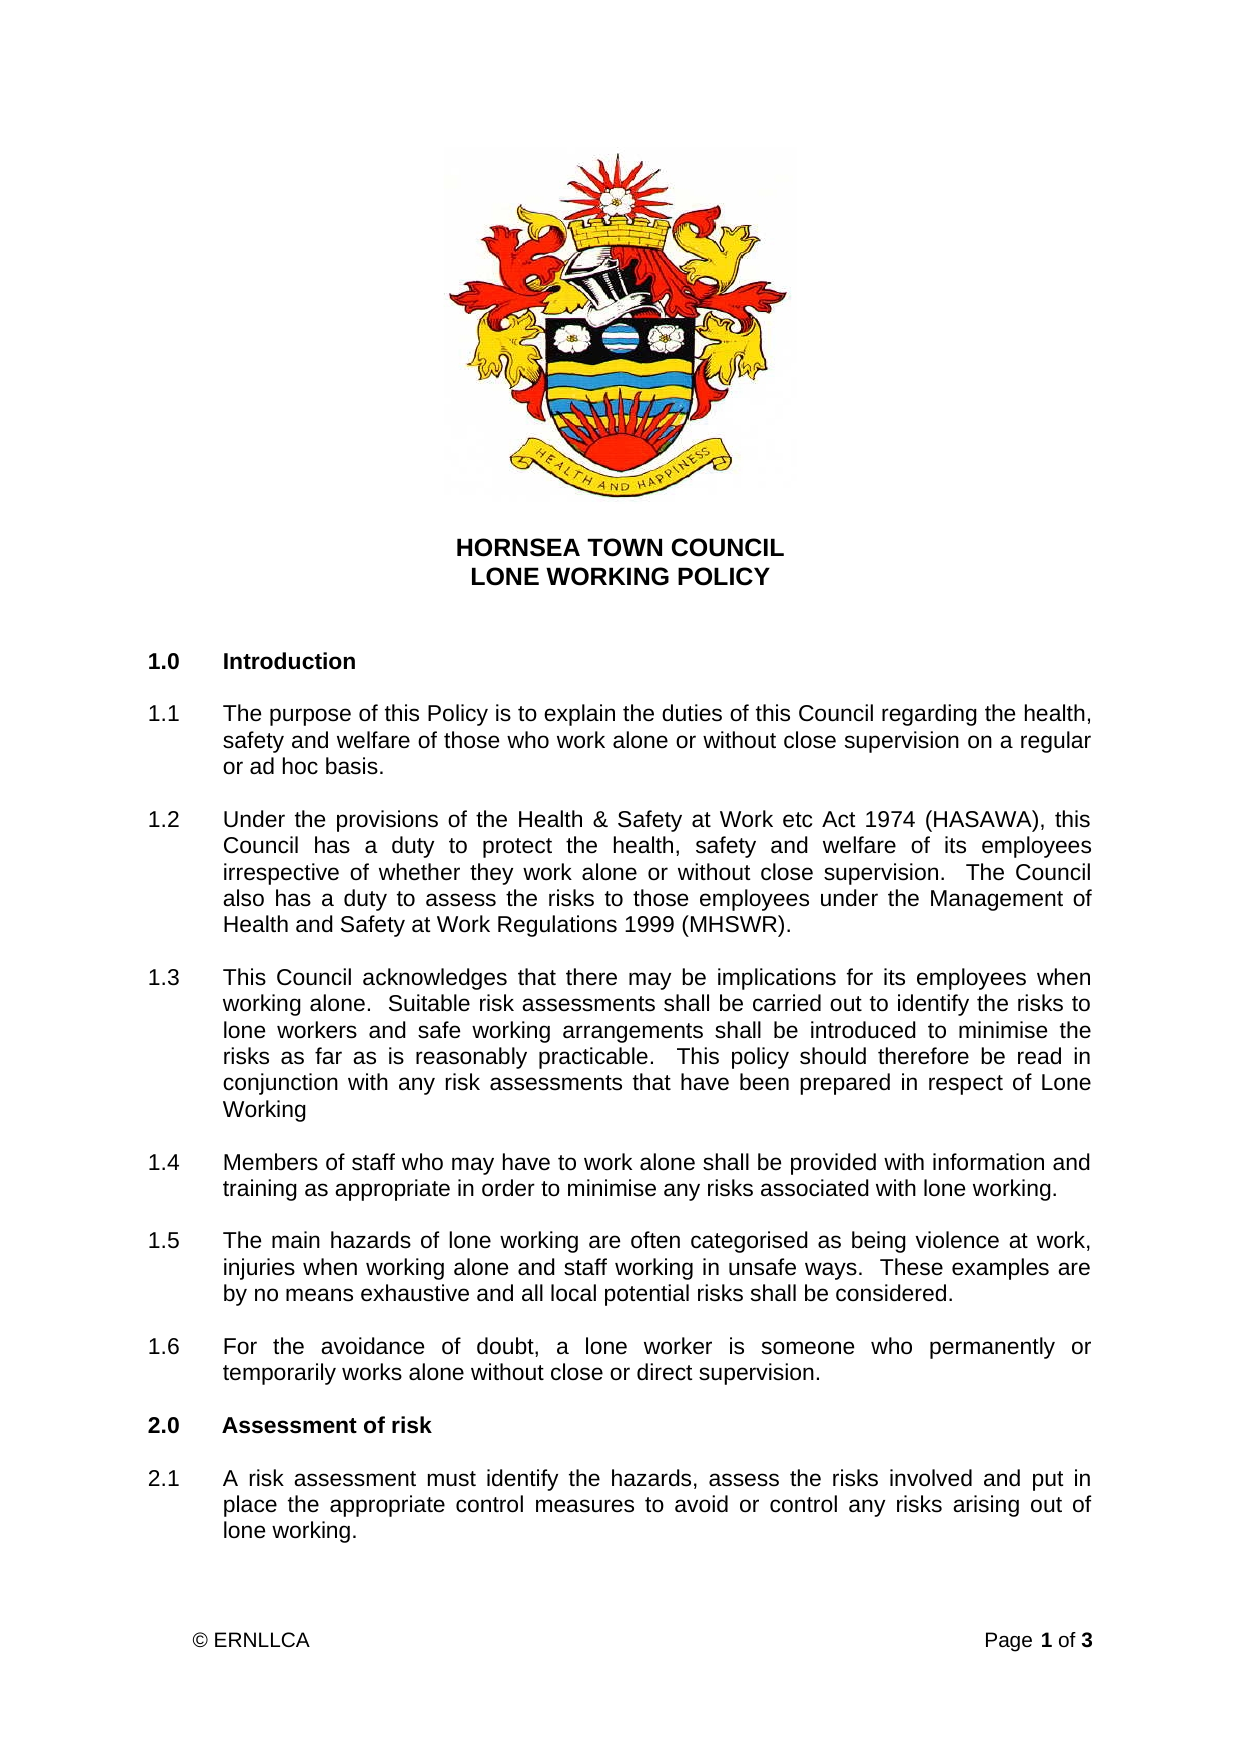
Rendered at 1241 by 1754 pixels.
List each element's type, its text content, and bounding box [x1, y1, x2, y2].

text 1.2 Under the provisions of the Health & Safety at Work etc Act 1974 (HASAWA), this Council has a duty to protect the health, safety and welfare of its employees irrespective of whether they work alone or without close supervision. The Council also has a duty to assess the risks to those employees under the Management of Health and Safety at Work Regulations 1999 (MHSWR). [148, 806, 1092, 938]
text HORNSEA TOWN COUNCIL [148, 533, 1092, 561]
text 2.1 A risk assessment must identify the hazards, assess the risks involved and put in place the appropriate control measures to avoid or control any risks arising out of lone working. [148, 1465, 1092, 1544]
text 1.3 This Council acknowledges that there may be implications for its employees when working alone. Suitable risk assessments shall be carried out to identify the risks to lone workers and safe working arrangements shall be introduced to minimise the risks as far as is reasonably practicable. This policy should therefore be read in conjunction with any risk assessments that have been prepared in respect of Lone Working [148, 964, 1092, 1122]
text 1.5 The main hazards of lone working are often categorised as being violence at work, injuries when working alone and staff working in unsafe ways. These examples are by no means exhaustive and all local potential risks shall be considered. [148, 1227, 1092, 1307]
text LONE WORKING POLICY [148, 561, 1092, 590]
text 1.0 Introduction [148, 648, 1063, 674]
text 1.1 The purpose of this Policy is to explain the duties of this Council regarding the health, safety and welfare of those who work alone or without close supervision on a regular or ad hoc basis. [148, 700, 1092, 779]
list Assessment of risk [148, 1412, 1092, 1438]
text 1.4 Members of staff who may have to work alone shall be provided with information and training as appropriate in order to minimise any risks associated with lone working. [148, 1148, 1092, 1201]
picture [443, 147, 797, 504]
text 1.6 For the avoidance of doubt, a lone worker is someone who permanently or temporarily works alone without close or direct supervision. [148, 1333, 1092, 1386]
